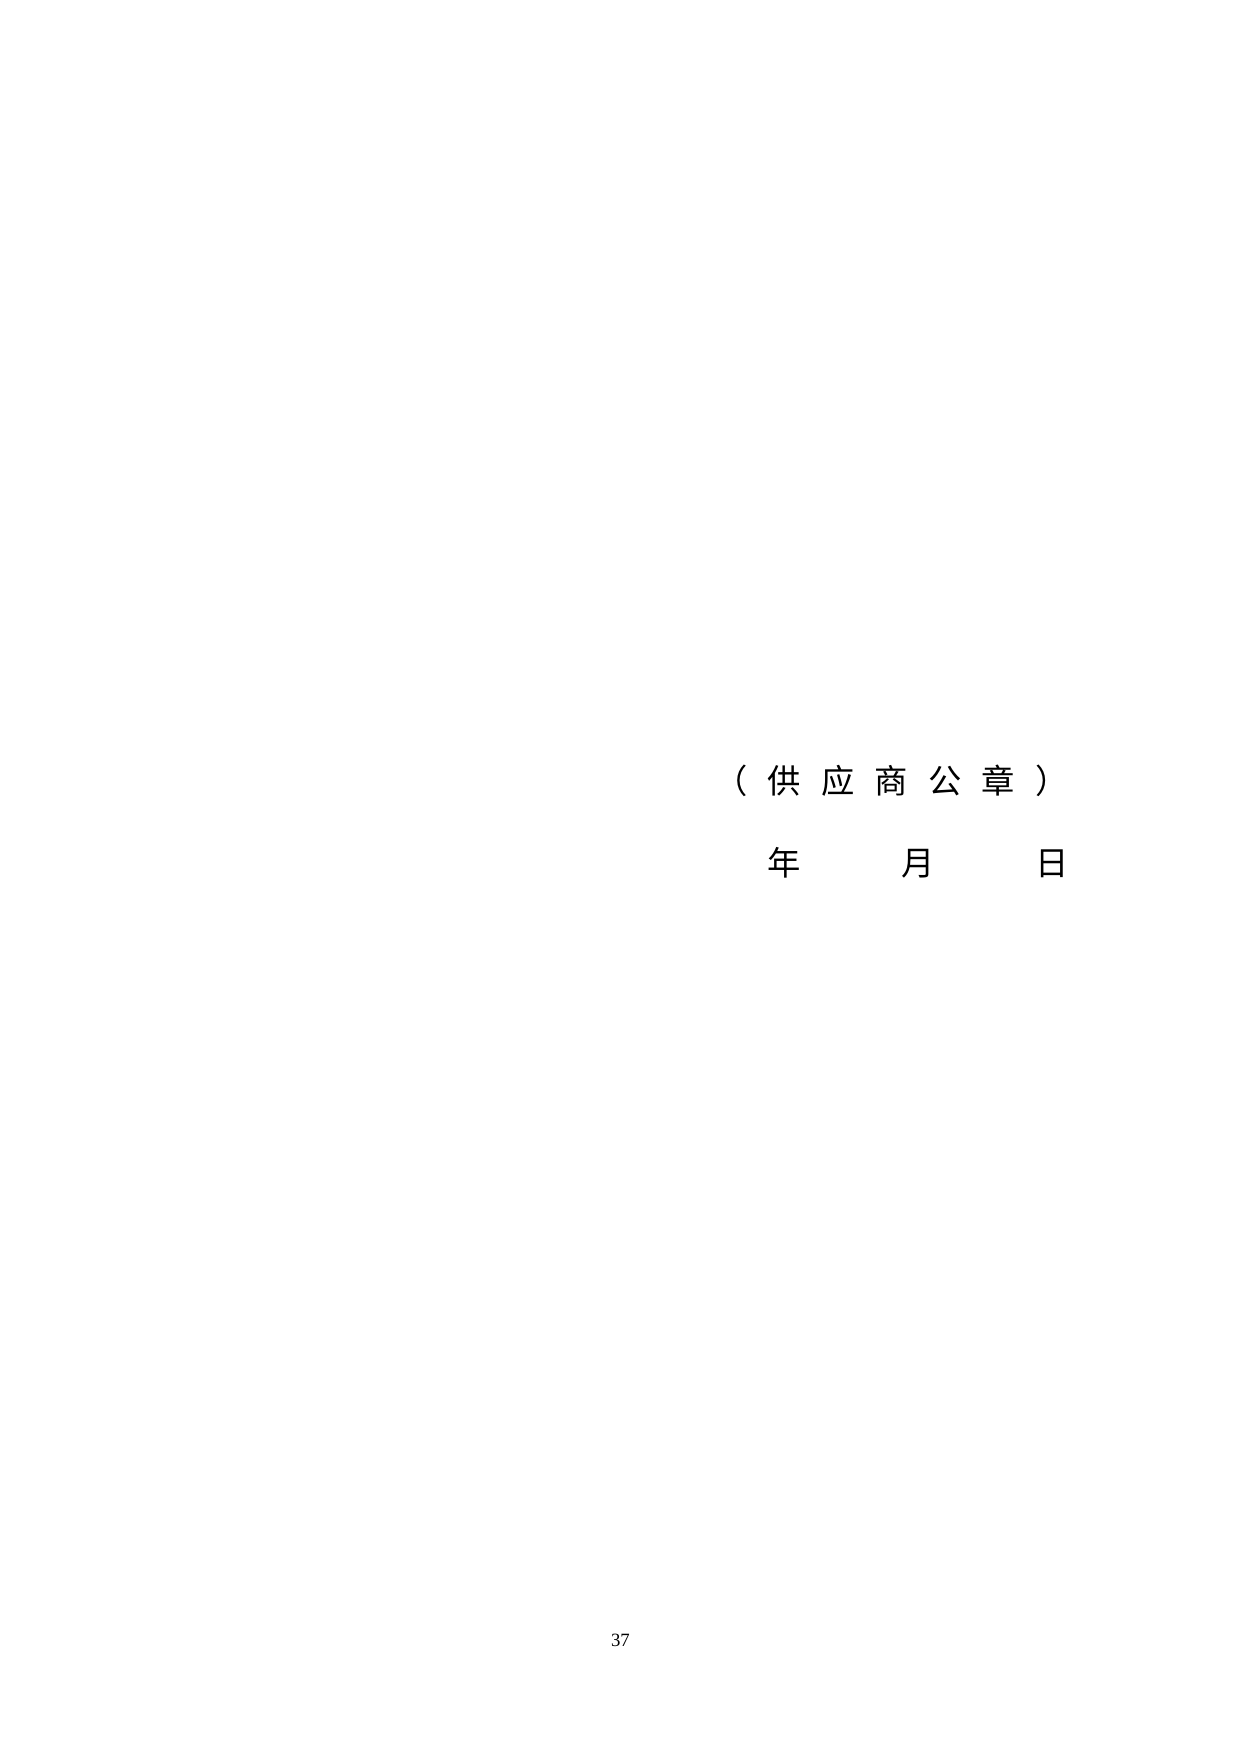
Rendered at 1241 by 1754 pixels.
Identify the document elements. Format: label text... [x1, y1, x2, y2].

text （供应商公章） [195, 739, 1088, 820]
text 年 月 日 [195, 820, 1088, 901]
